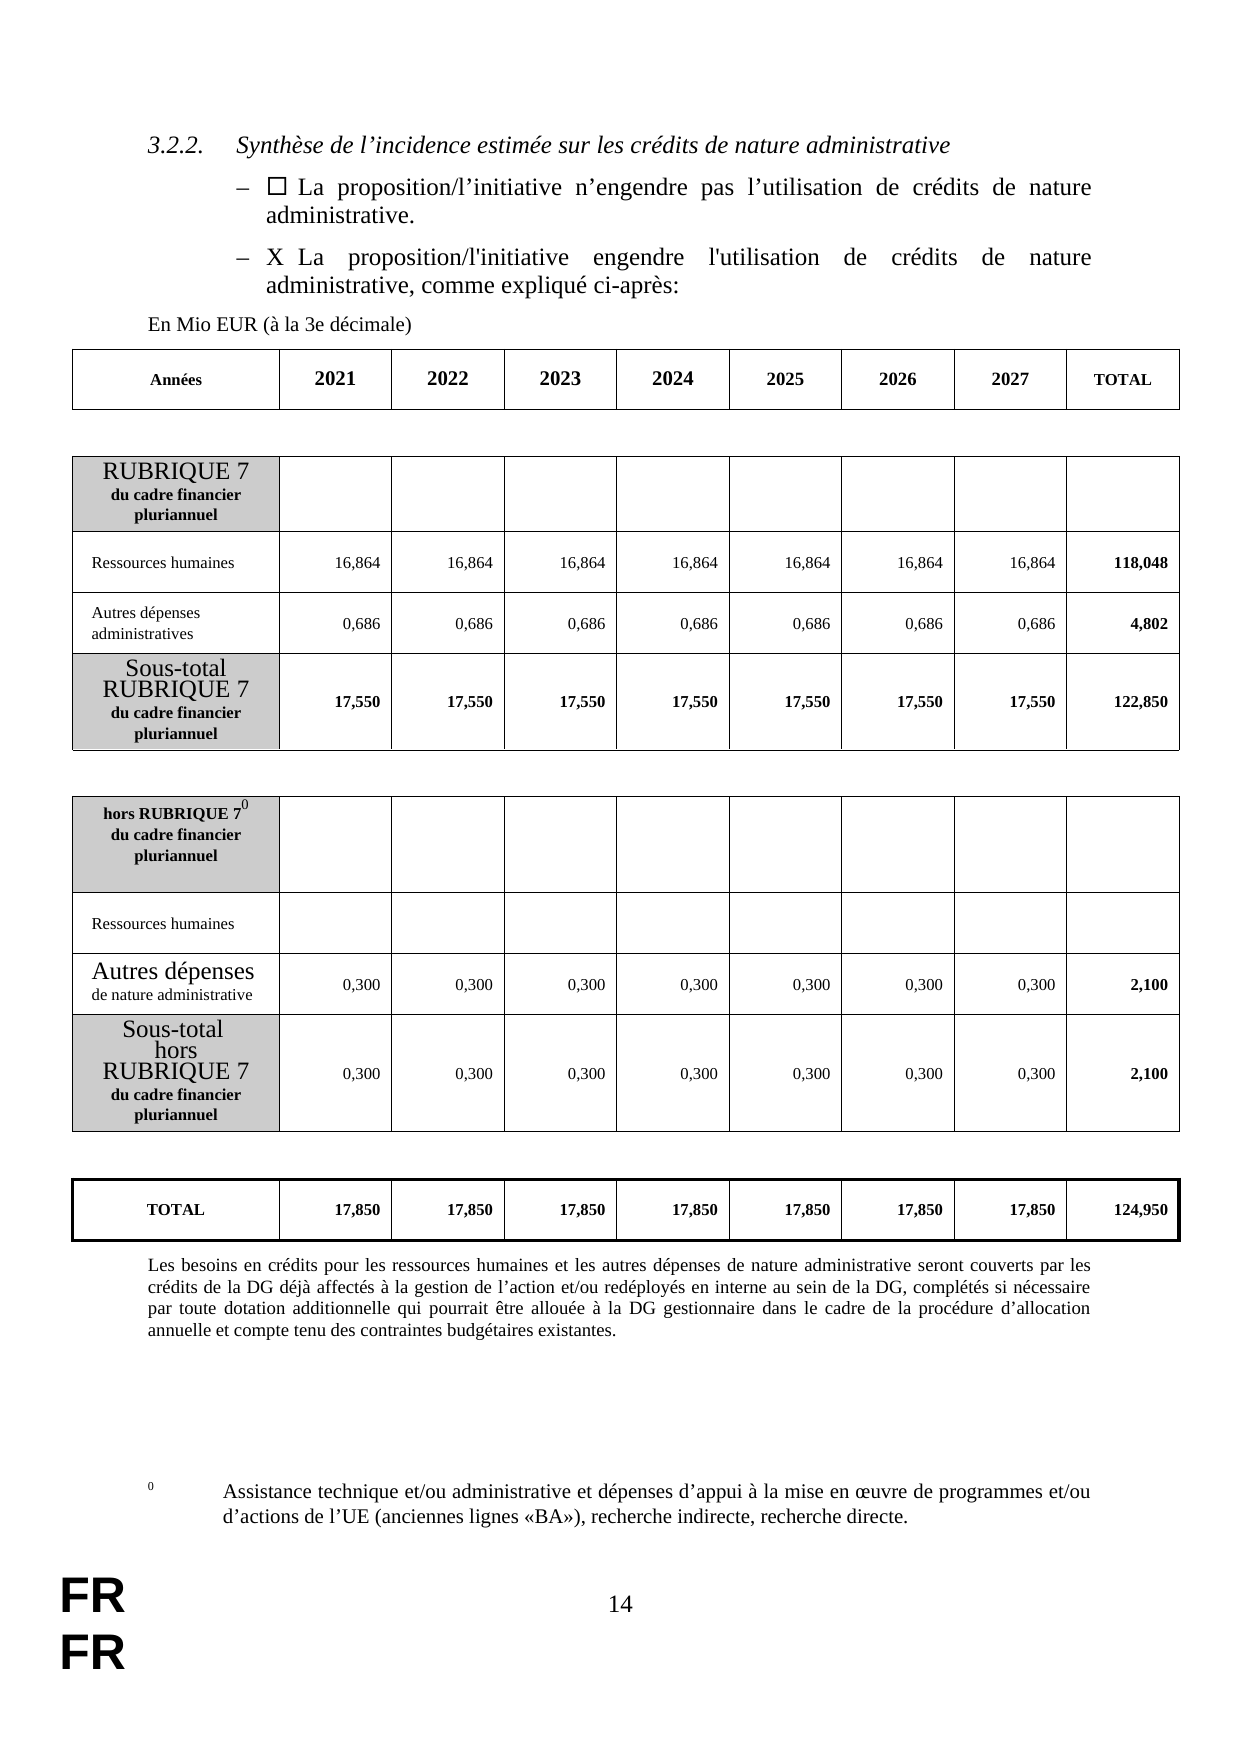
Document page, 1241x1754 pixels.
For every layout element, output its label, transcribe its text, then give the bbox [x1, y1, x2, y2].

table_cell 4,802 [1067, 593, 1179, 653]
table_cell 122,850 [1067, 654, 1179, 749]
table_cell 2,100 [1067, 1015, 1179, 1131]
table_cell 17,550 [617, 654, 729, 749]
table_header 17,850 [392, 1181, 504, 1238]
table_cell 0,300 [955, 954, 1066, 1014]
table_cell 118,048 [1067, 532, 1179, 592]
table_header TOTAL [74, 1181, 279, 1238]
table_cell [1067, 893, 1179, 953]
table_cell 0,686 [842, 593, 954, 653]
table_header 2022 [392, 350, 504, 409]
table_cell Sous-total hors RUBRIQUE 7 du cadre financier pluriannuel [73, 1015, 279, 1131]
table_cell 0,300 [617, 954, 729, 1014]
table_cell 0,300 [730, 1015, 841, 1131]
table_cell 0,686 [505, 593, 616, 653]
table_cell 17,550 [955, 654, 1066, 749]
table_cell 16,864 [842, 532, 954, 592]
table_cell 0,300 [280, 954, 391, 1014]
table_cell 17,550 [505, 654, 616, 749]
table_cell [842, 893, 954, 953]
table_cell 0,686 [280, 593, 391, 653]
table_header 2027 [955, 350, 1066, 409]
table_cell Ressources humaines [73, 532, 279, 592]
table_header Années [73, 350, 279, 409]
table_cell 0,300 [842, 1015, 954, 1131]
table_cell 16,864 [955, 532, 1066, 592]
table_header 17,850 [617, 1181, 729, 1238]
text Les besoins en crédits pour les ressources humaines et les autres dépenses de nature administrative seront couverts par les crédits de la DG déjà affectés à la gestion de l’action et/ou redéployés en interne au sein de la DG, complétés si nécessaire par toute dotation additionnelle qui pourrait être allouée à la DG gestionnaire dans le cadre de la procédure d’allocation annuelle et compte tenu des contraintes budgétaires existantes. [148, 1254, 1092, 1340]
table_header RUBRIQUE 7 du cadre financier pluriannuel [73, 457, 279, 531]
table_cell Sous-total RUBRIQUE 7 du cadre financier pluriannuel [73, 654, 279, 749]
table_cell 0,686 [730, 593, 841, 653]
text En Mio EUR (à la 3e décimale) [148, 312, 1092, 336]
table_header 2026 [842, 350, 954, 409]
table_cell 0,300 [955, 1015, 1066, 1131]
table_header 124,950 [1067, 1181, 1177, 1238]
table_header [392, 457, 504, 531]
table_cell 16,864 [730, 532, 841, 592]
table_header [1067, 457, 1179, 531]
table_cell 16,864 [280, 532, 391, 592]
list X La proposition/l'initiative engendre l'utilisation de crédits de nature administrative, comme expliqué ci-après: [236, 242, 1092, 299]
table_cell 0,300 [392, 1015, 504, 1131]
table_header 17,850 [505, 1181, 616, 1238]
table_header [730, 797, 841, 892]
table_header [730, 457, 841, 531]
table_header [1067, 797, 1179, 892]
table_cell 0,300 [280, 1015, 391, 1131]
table_cell [730, 893, 841, 953]
table_header 2023 [505, 350, 616, 409]
table_cell 0,686 [955, 593, 1066, 653]
table_header [617, 797, 729, 892]
table_cell 0,686 [617, 593, 729, 653]
table_cell Autres dépenses administratives [73, 593, 279, 653]
table_header [392, 797, 504, 892]
table_cell 2,100 [1067, 954, 1179, 1014]
table_header [955, 457, 1066, 531]
table_cell 17,550 [842, 654, 954, 749]
subtitle 3.2.2. Synthèse de l’incidence estimée sur les crédits de nature administrative [148, 131, 1092, 159]
table_header [505, 797, 616, 892]
table_cell [392, 893, 504, 953]
table_header 2021 [280, 350, 391, 409]
table_cell 16,864 [617, 532, 729, 592]
table_header 17,850 [280, 1181, 391, 1238]
table_cell 17,550 [730, 654, 841, 749]
table_header [505, 457, 616, 531]
table_cell 0,300 [617, 1015, 729, 1131]
list La proposition/l’initiative n’engendre pas l’utilisation de crédits de nature administrative. [236, 172, 1092, 229]
table_header [280, 797, 391, 892]
table_cell Ressources humaines [73, 893, 279, 953]
table_header [955, 797, 1066, 892]
table_header TOTAL [1067, 350, 1179, 409]
table_cell 17,550 [280, 654, 391, 749]
table_cell 16,864 [392, 532, 504, 592]
table_cell [955, 893, 1066, 953]
table_header [842, 457, 954, 531]
table_cell 0,300 [730, 954, 841, 1014]
table_header 17,850 [842, 1181, 954, 1238]
table_cell [617, 893, 729, 953]
table_header [280, 457, 391, 531]
table_header [617, 457, 729, 531]
table_header 2024 [617, 350, 729, 409]
table_header [842, 797, 954, 892]
table_cell 16,864 [505, 532, 616, 592]
table_cell 0,300 [392, 954, 504, 1014]
table_header 17,850 [730, 1181, 841, 1238]
table_cell Autres dépenses de nature administrative [73, 954, 279, 1014]
table_header hors RUBRIQUE 7 du cadre financier pluriannuel [73, 797, 279, 892]
table_cell 0,300 [842, 954, 954, 1014]
table_header 2025 [730, 350, 841, 409]
table_cell 0,686 [392, 593, 504, 653]
table_cell 0,300 [505, 1015, 616, 1131]
table_header 17,850 [955, 1181, 1066, 1238]
table_cell [280, 893, 391, 953]
table_cell 0,300 [505, 954, 616, 1014]
table_cell [505, 893, 616, 953]
table_cell 17,550 [392, 654, 504, 749]
